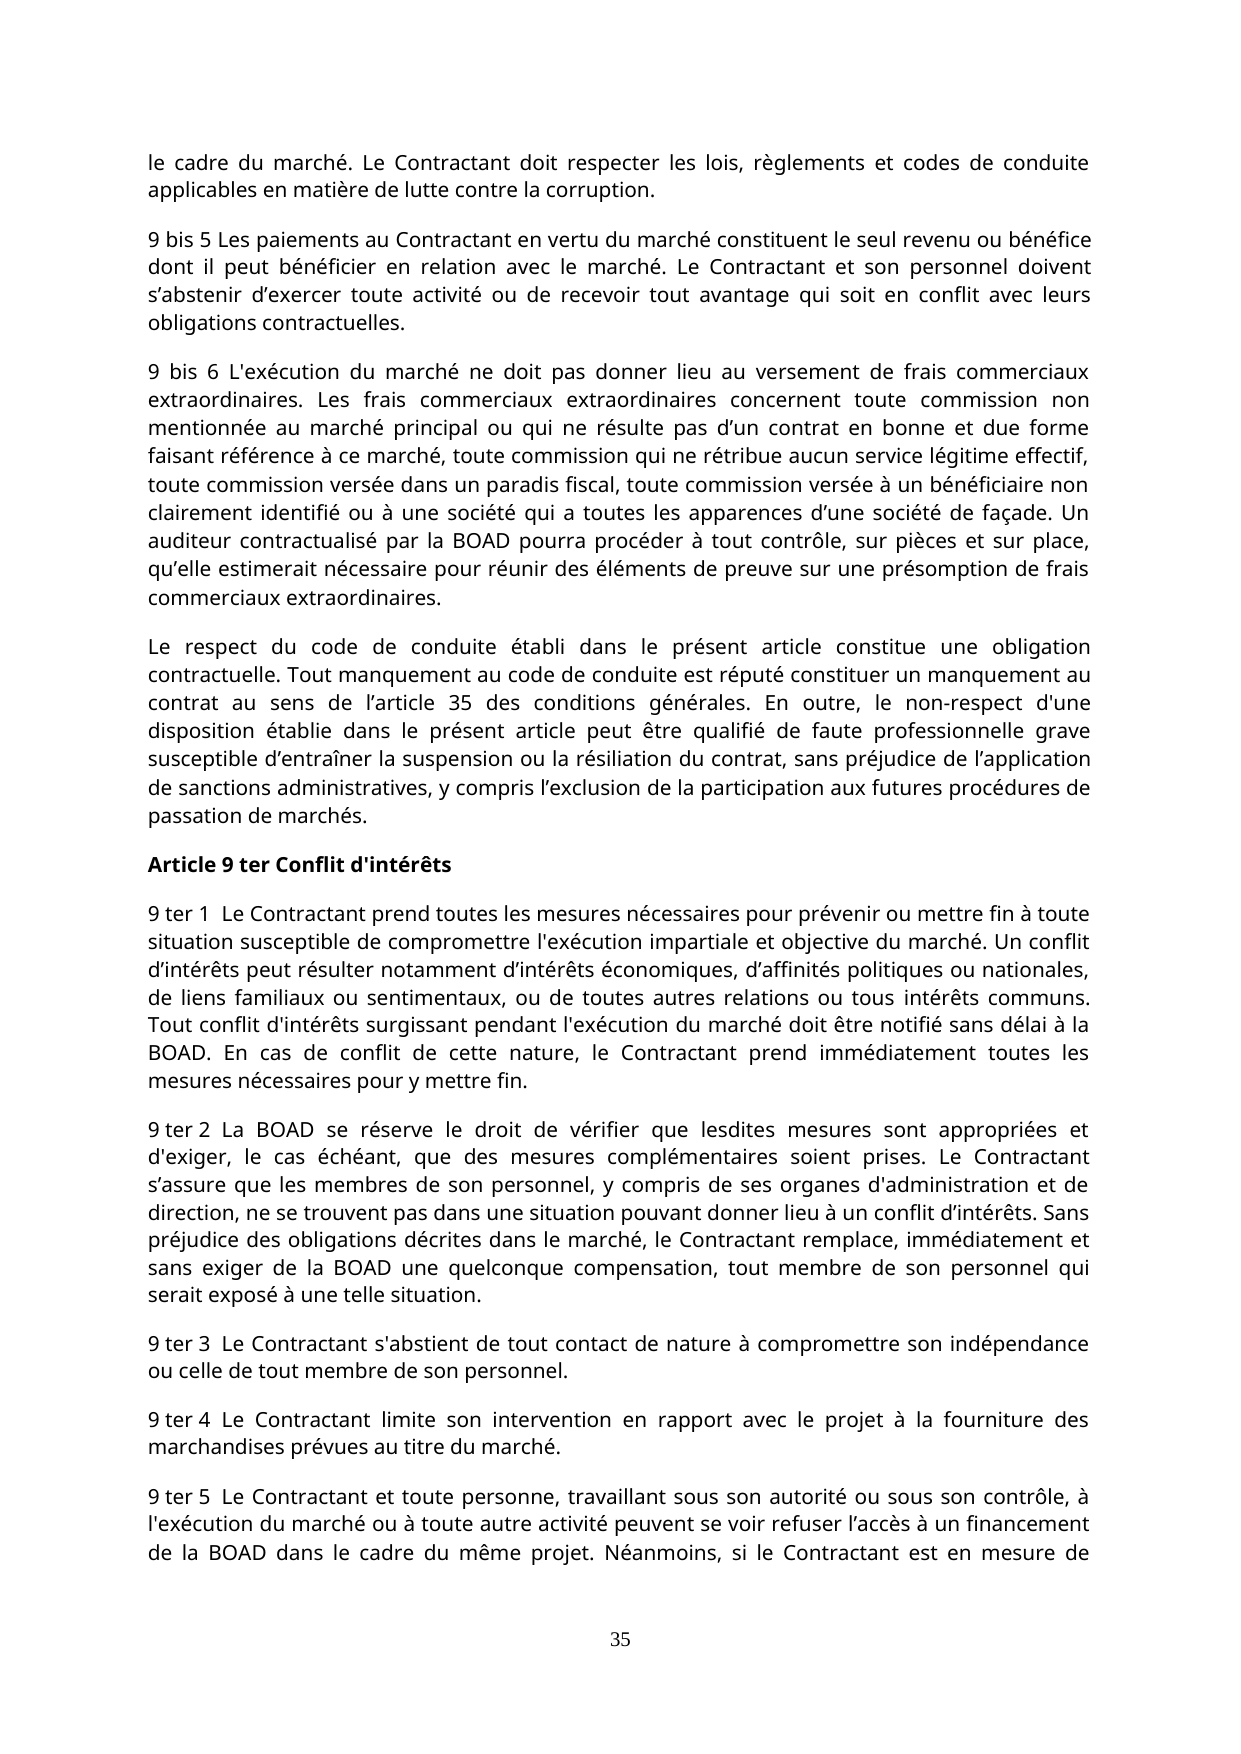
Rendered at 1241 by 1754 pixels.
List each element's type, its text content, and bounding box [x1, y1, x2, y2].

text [148, 1482, 1091, 1566]
text 9 bis 5 Les paiements au Contractant en vertu du marché constituent le seul revenu ou bénéfice dont il peut bénéficier en relation avec le marché. Le Contractant et son personnel doivent s’abstenir d’exercer toute activité ou de recevoir tout avantage qui soit en conflit avec leurs obligations contractuelles. [148, 225, 1093, 336]
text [148, 148, 1091, 204]
text 9 ter 3 Le Contractant s'abstient de tout contact de nature à compromettre son indépendance ou celle de tout membre de son personnel. [148, 1330, 1091, 1385]
text 9 ter 2 La BOAD se réserve le droit de vérifier que lesdites mesures sont appropriées et d'exiger, le cas échéant, que des mesures complémentaires soient prises. Le Contractant s’assure que les membres de son personnel, y compris de ses organes d'administration et de direction, ne se trouvent pas dans une situation pouvant donner lieu à un conflit d’intérêts. Sans préjudice des obligations décrites dans le marché, le Contractant remplace, immédiatement et sans exiger de la BOAD une quelconque compensation, tout membre de son personnel qui serait exposé à une telle situation. [148, 1116, 1091, 1309]
text Le respect du code de conduite établi dans le présent article constitue une obligation contractuelle. Tout manquement au code de conduite est réputé constituer un manquement au contrat au sens de l’article 35 des conditions générales. En outre, le non-respect d'une disposition établie dans le présent article peut être qualifié de faute professionnelle grave susceptible d’entraîner la suspension ou la résiliation du contrat, sans préjudice de l’application de sanctions administratives, y compris l’exclusion de la participation aux futures procédures de passation de marchés. [148, 632, 1093, 829]
text Article 9 ter Conflit d'intérêts [148, 850, 1093, 879]
text 9 bis 6 L'exécution du marché ne doit pas donner lieu au versement de frais commerciaux extraordinaires. Les frais commerciaux extraordinaires concernent toute commission non mentionnée au marché principal ou qui ne résulte pas d’un contrat en bonne et due forme faisant référence à ce marché, toute commission qui ne rétribue aucun service légitime effectif, toute commission versée dans un paradis fiscal, toute commission versée à un bénéficiaire non clairement identifié ou à une société qui a toutes les apparences d’une société de façade. Un auditeur contractualisé par la BOAD pourra procéder à tout contrôle, sur pièces et sur place, qu’elle estimerait nécessaire pour réunir des éléments de preuve sur une présomption de frais commerciaux extraordinaires. [148, 357, 1091, 611]
text 9 ter 1 Le Contractant prend toutes les mesures nécessaires pour prévenir ou mettre fin à toute situation susceptible de compromettre l'exécution impartiale et objective du marché. Un conflit d’intérêts peut résulter notamment d’intérêts économiques, d’affinités politiques ou nationales, de liens familiaux ou sentimentaux, ou de toutes autres relations ou tous intérêts communs. Tout conflit d'intérêts surgissant pendant l'exécution du marché doit être notifié sans délai à la BOAD. En cas de conflit de cette nature, le Contractant prend immédiatement toutes les mesures nécessaires pour y mettre fin. [148, 899, 1091, 1095]
text 9 ter 4 Le Contractant limite son intervention en rapport avec le projet à la fourniture des marchandises prévues au titre du marché. [148, 1406, 1091, 1461]
